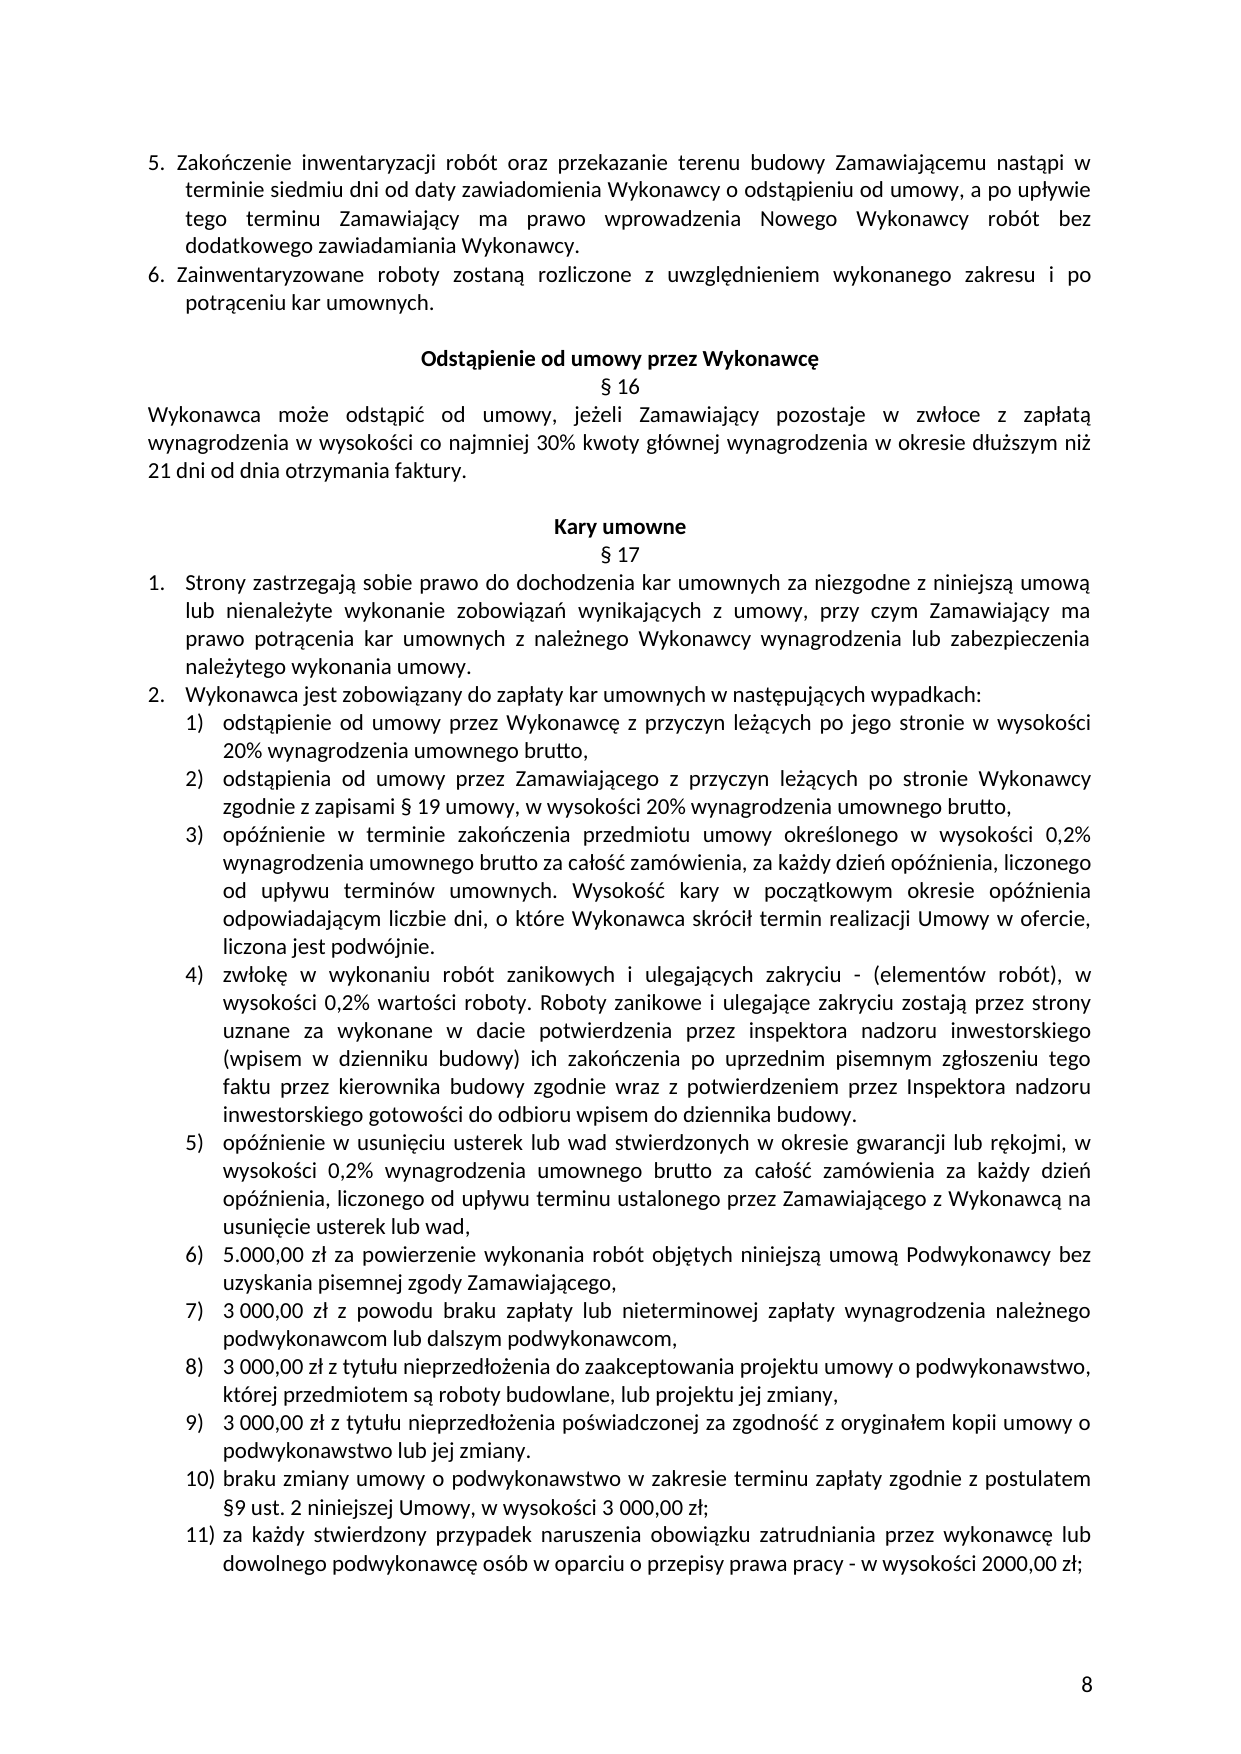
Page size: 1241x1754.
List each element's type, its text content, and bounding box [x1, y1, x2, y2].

list odstąpienia od umowy przez Zamawiającego z przyczyn leżących po stronie Wykonawcy zgodnie z zapisami § 19 umowy, w wysokości 20% wynagrodzenia umownego brutto, [185, 764, 1093, 820]
text Kary umowne [148, 512, 1093, 540]
list Zainwentaryzowane roboty zostaną rozliczone z uwzględnieniem wykonanego zakresu i po potrąceniu kar umownych. [148, 260, 1093, 316]
list za każdy stwierdzony przypadek naruszenia obowiązku zatrudniania przez wykonawcę lub dowolnego podwykonawcę osób w oparciu o przepisy prawa pracy - w wysokości 2000,00 zł; [185, 1521, 1093, 1577]
list 3 000,00 zł z tytułu nieprzedłożenia poświadczonej za zgodność z oryginałem kopii umowy o podwykonawstwo lub jej zmiany. [185, 1408, 1093, 1464]
list 5.000,00 zł za powierzenie wykonania robót objętych niniejszą umową Podwykonawcy bez uzyskania pisemnej zgody Zamawiającego, [185, 1240, 1093, 1296]
list 3 000,00 zł z tytułu nieprzedłożenia do zaakceptowania projektu umowy o podwykonawstwo, której przedmiotem są roboty budowlane, lub projektu jej zmiany, [185, 1352, 1093, 1408]
list zwłokę w wykonaniu robót zanikowych i ulegających zakryciu - (elementów robót), w wysokości 0,2% wartości roboty. Roboty zanikowe i ulegające zakryciu zostają przez strony uznane za wykonane w dacie potwierdzenia przez inspektora nadzoru inwestorskiego (wpisem w dzienniku budowy) ich zakończenia po uprzednim pisemnym zgłoszeniu tego faktu przez kierownika budowy zgodnie wraz z potwierdzeniem przez Inspektora nadzoru inwestorskiego gotowości do odbioru wpisem do dziennika budowy. [185, 960, 1093, 1128]
text § 16 [148, 372, 1093, 400]
list Zakończenie inwentaryzacji robót oraz przekazanie terenu budowy Zamawiającemu nastąpi w terminie siedmiu dni od daty zawiadomienia Wykonawcy o odstąpieniu od umowy, a po upływie tego terminu Zamawiający ma prawo wprowadzenia Nowego Wykonawcy robót bez dodatkowego zawiadamiania Wykonawcy. [148, 148, 1093, 260]
text § 17 [148, 540, 1093, 568]
text Wykonawca może odstąpić od umowy, jeżeli Zamawiający pozostaje w zwłoce z zapłatą wynagrodzenia w wysokości co najmniej 30% kwoty głównej wynagrodzenia w okresie dłuższym niż 21 dni od dnia otrzymania faktury. [148, 400, 1093, 484]
list opóźnienie w usunięciu usterek lub wad stwierdzonych w okresie gwarancji lub rękojmi, w wysokości 0,2% wynagrodzenia umownego brutto za całość zamówienia za każdy dzień opóźnienia, liczonego od upływu terminu ustalonego przez Zamawiającego z Wykonawcą na usunięcie usterek lub wad, [185, 1128, 1093, 1240]
list braku zmiany umowy o podwykonawstwo w zakresie terminu zapłaty zgodnie z postulatem §9 ust. 2 niniejszej Umowy, w wysokości 3 000,00 zł; [185, 1464, 1093, 1521]
list Wykonawca jest zobowiązany do zapłaty kar umownych w następujących wypadkach: [148, 680, 1093, 708]
list Strony zastrzegają sobie prawo do dochodzenia kar umownych za niezgodne z niniejszą umową lub nienależyte wykonanie zobowiązań wynikających z umowy, przy czym Zamawiający ma prawo potrącenia kar umownych z należnego Wykonawcy wynagrodzenia lub zabezpieczenia należytego wykonania umowy. [148, 568, 1092, 680]
text Odstąpienie od umowy przez Wykonawcę [148, 344, 1093, 372]
list odstąpienie od umowy przez Wykonawcę z przyczyn leżących po jego stronie w wysokości 20% wynagrodzenia umownego brutto, [185, 708, 1093, 764]
list 3 000,00 zł z powodu braku zapłaty lub nieterminowej zapłaty wynagrodzenia należnego podwykonawcom lub dalszym podwykonawcom, [185, 1296, 1093, 1352]
list opóźnienie w terminie zakończenia przedmiotu umowy określonego w wysokości 0,2% wynagrodzenia umownego brutto za całość zamówienia, za każdy dzień opóźnienia, liczonego od upływu terminów umownych. Wysokość kary w początkowym okresie opóźnienia odpowiadającym liczbie dni, o które Wykonawca skrócił termin realizacji Umowy w ofercie, liczona jest podwójnie. [185, 820, 1093, 960]
